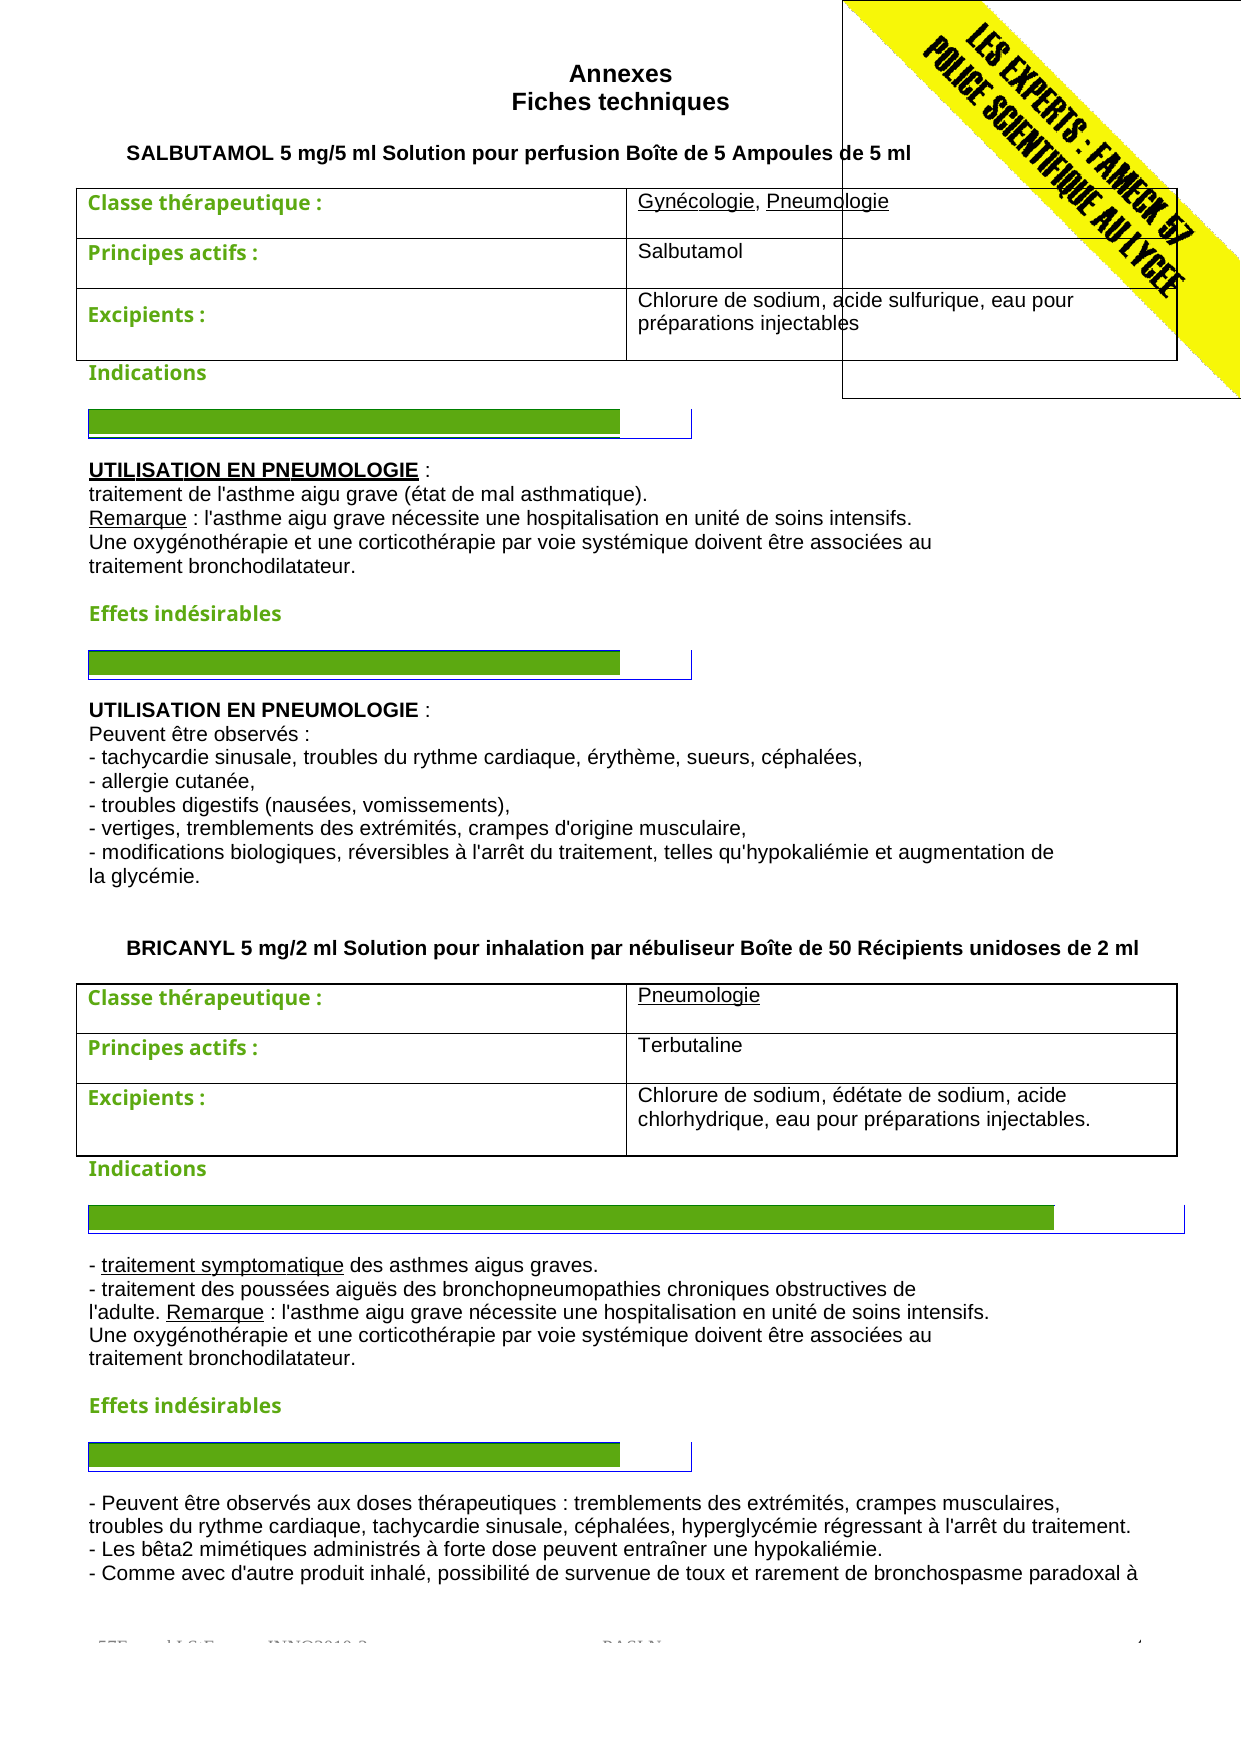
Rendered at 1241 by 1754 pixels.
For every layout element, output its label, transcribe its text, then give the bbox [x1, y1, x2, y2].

table_cell Chlorure de sodium, acide sulfurique, eau pour préparations injectables [627, 289, 1176, 360]
text Indications [89, 361, 1167, 384]
text - Comme avec d'autre produit inhalé, possibilité de survenue de toux et rarement de bronchospasme paradoxal à [89, 1561, 1167, 1585]
text - vertiges, tremblements des extrémités, crampes d'origine musculaire, [89, 817, 1167, 840]
table_header Gynécologie, Pneumologie [627, 189, 1176, 237]
text Remarque : l'asthme aigu grave nécessite une hospitalisation en unité de soins intensifs. [89, 506, 1167, 530]
table_header Classe thérapeutique : [77, 189, 626, 237]
text traitement de l'asthme aigu grave (état de mal asthmatique). [89, 482, 1167, 506]
text Une oxygénothérapie et une corticothérapie par voie systémique doivent être associées au traitement bronchodilatateur. [89, 1324, 1029, 1369]
text UTILISATION EN PNEUMOLOGIE : [89, 457, 1167, 481]
text - Peuvent être observés aux doses thérapeutiques : tremblements des extrémités, crampes musculaires, troubles du rythme cardiaque, tachycardie sinusale, céphalées, hyperglycémie régressant à l'arrêt du traitement. [89, 1490, 1137, 1538]
text - traitement des poussées aiguës des bronchopneumopathies chroniques obstructives de l'adulte. Remarque : l'asthme aigu grave nécessite une hospitalisation en unité de soins intensifs. [89, 1278, 993, 1324]
text Indications [89, 1157, 1167, 1179]
table_cell Terbutaline [627, 1034, 1176, 1083]
text Effets indésirables [89, 602, 1167, 624]
table_cell Principes actifs : [77, 239, 626, 287]
text - allergie cutanée, [89, 769, 1167, 793]
text Annexes [564, 58, 677, 87]
text Effets indésirables [89, 1393, 1167, 1416]
table_cell Salbutamol [627, 239, 1176, 287]
picture [843, 1, 1241, 398]
text - troubles digestifs (nausées, vomissements), [89, 793, 1167, 817]
table_header Pneumologie [627, 985, 1176, 1033]
table_cell Excipients : [77, 1084, 626, 1155]
text - Les bêta2 mimétiques administrés à forte dose peuvent entraîner une hypokaliémie. [89, 1538, 1167, 1561]
table_header Classe thérapeutique : [77, 985, 626, 1033]
table_cell Excipients : [77, 289, 626, 360]
text - tachycardie sinusale, troubles du rythme cardiaque, érythème, sueurs, céphalées, [89, 746, 1167, 769]
text Une oxygénothérapie et une corticothérapie par voie systémique doivent être associées au traitement bronchodilatateur. [89, 530, 1029, 578]
text UTILISATION EN PNEUMOLOGIE : Peuvent être observés : [89, 698, 432, 746]
text Fiches techniques [507, 87, 734, 116]
text - modifications biologiques, réversibles à l'arrêt du traitement, telles qu'hypokaliémie et augmentation de la glycémie. [89, 840, 1073, 888]
text - traitement symptomatique des asthmes aigus graves. [89, 1253, 1167, 1277]
table_cell Chlorure de sodium, édétate de sodium, acide chlorhydrique, eau pour préparations injectables. [627, 1084, 1176, 1155]
table_cell Principes actifs : [77, 1034, 626, 1083]
text BRICANYL 5 mg/2 ml Solution pour inhalation par nébuliseur Boîte de 50 Récipients unidoses de 2 ml [126, 936, 1167, 959]
text SALBUTAMOL 5 mg/5 ml Solution pour perfusion Boîte de 5 Ampoules de 5 ml [126, 141, 1167, 164]
